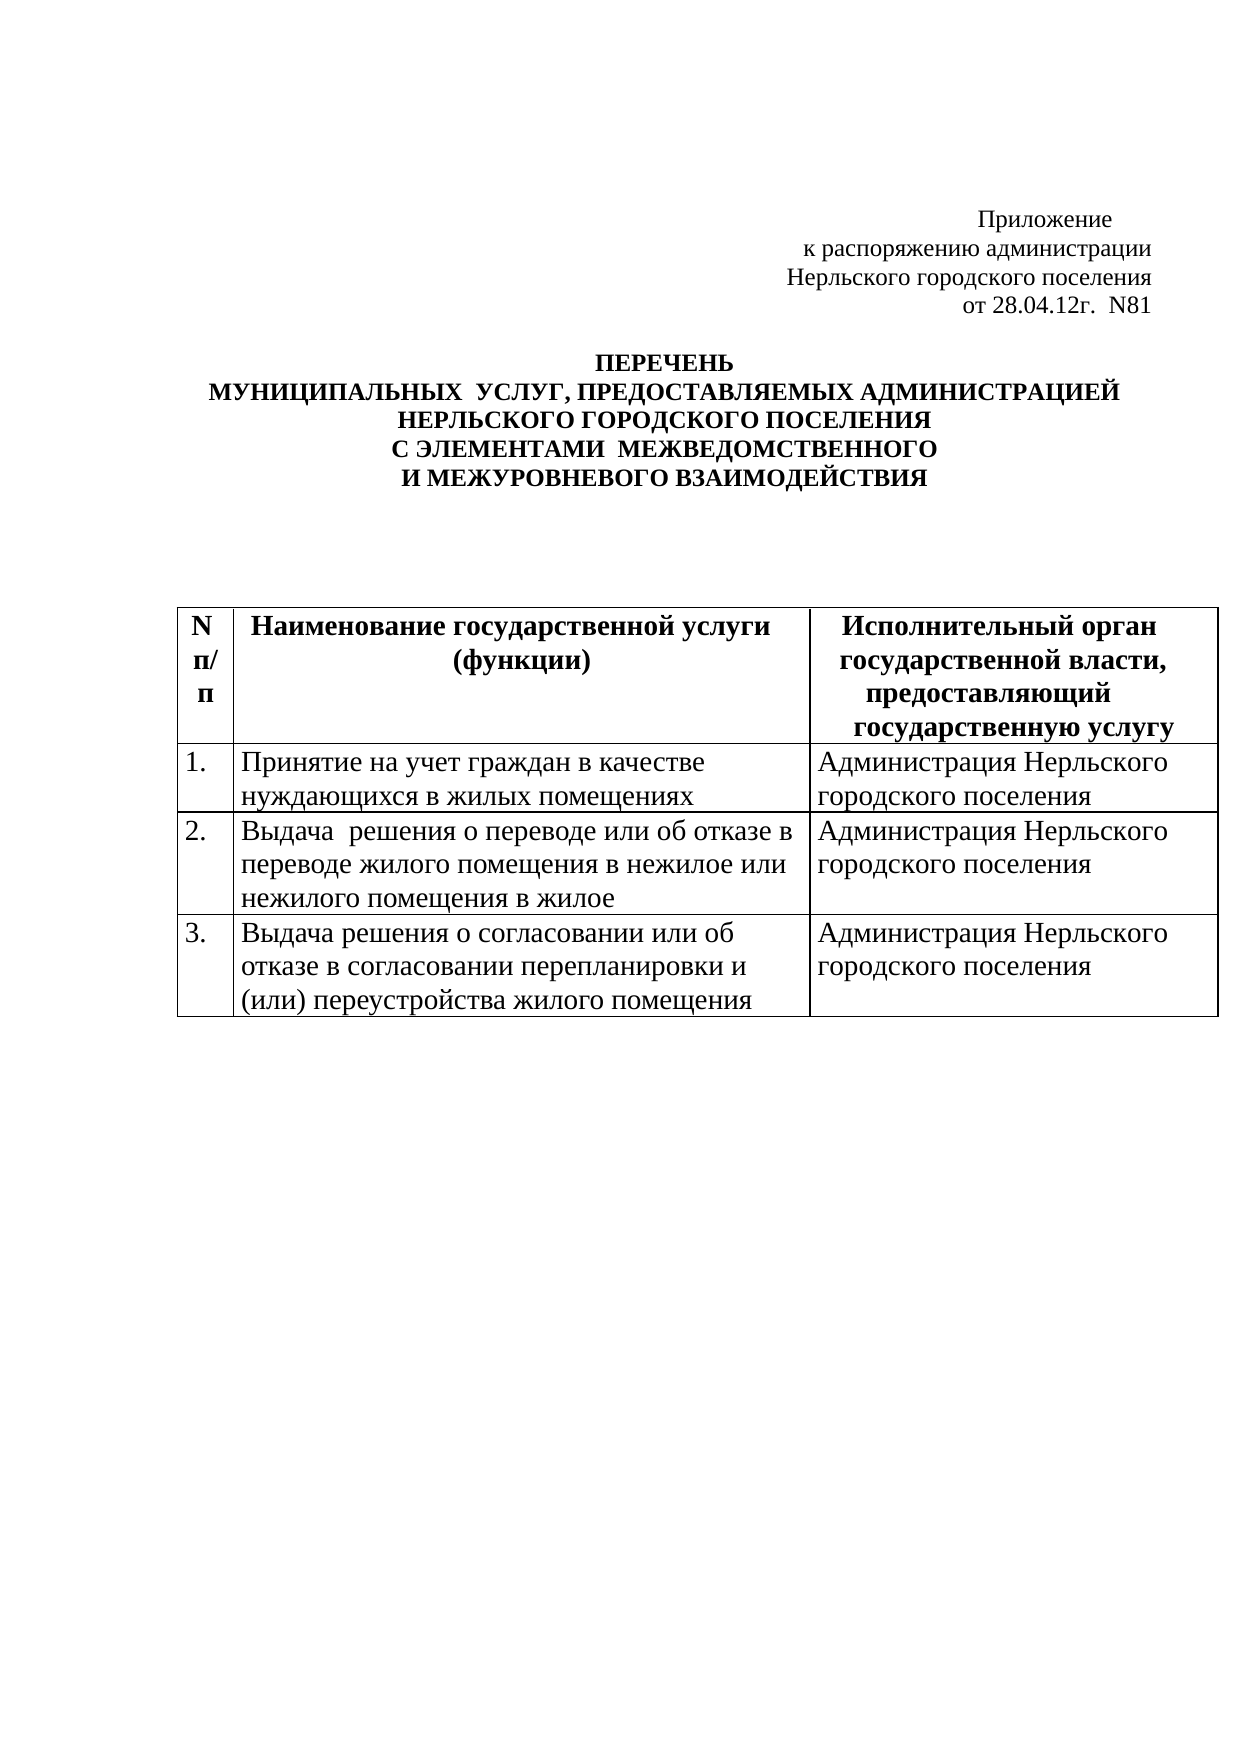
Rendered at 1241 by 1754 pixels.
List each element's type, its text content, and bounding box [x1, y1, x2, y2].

table_cell Администрация Нерльского городского поселения [811, 813, 1217, 913]
table_header Наименование государственной услуги (функции) [234, 608, 810, 743]
title НЕРЛЬСКОГО ГОРОДСКОГО ПОСЕЛЕНИЯ [177, 406, 1152, 434]
title ПЕРЕЧЕНЬ [177, 348, 1152, 377]
table_header N п/п [178, 608, 233, 743]
title И МЕЖУРОВНЕВОГО ВЗАИМОДЕЙСТВИЯ [177, 463, 1152, 492]
text Нерльского городского поселения [177, 262, 1152, 291]
table_cell 1. [178, 744, 233, 811]
text от 28.04.12г. N81 [177, 291, 1152, 319]
text к распоряжению администрации [177, 233, 1152, 262]
table_cell 3. [178, 915, 233, 1016]
text Приложение [177, 204, 1152, 233]
table_cell Администрация Нерльского городского поселения [811, 744, 1217, 811]
table_cell Принятие на учет граждан в качестве нуждающихся в жилых помещениях [234, 744, 809, 811]
table_cell Администрация Нерльского городского поселения [811, 915, 1217, 1016]
title МУНИЦИПАЛЬНЫХ УСЛУГ, ПРЕДОСТАВЛЯЕМЫХ АДМИНИСТРАЦИЕЙ [177, 377, 1152, 406]
table_cell Выдача решения о переводе или об отказе в переводе жилого помещения в нежилое или нежилого помещения в жилое [234, 813, 809, 913]
table_cell Выдача решения о согласовании или об отказе в согласовании перепланировки и (или) переустройства жилого помещения [234, 915, 809, 1016]
table_header Исполнительный орган государственной власти, предоставляющий государственную услугу [811, 608, 1217, 743]
title С ЭЛЕМЕНТАМИ МЕЖВЕДОМСТВЕННОГО [177, 434, 1152, 463]
table_cell 2. [178, 813, 233, 913]
